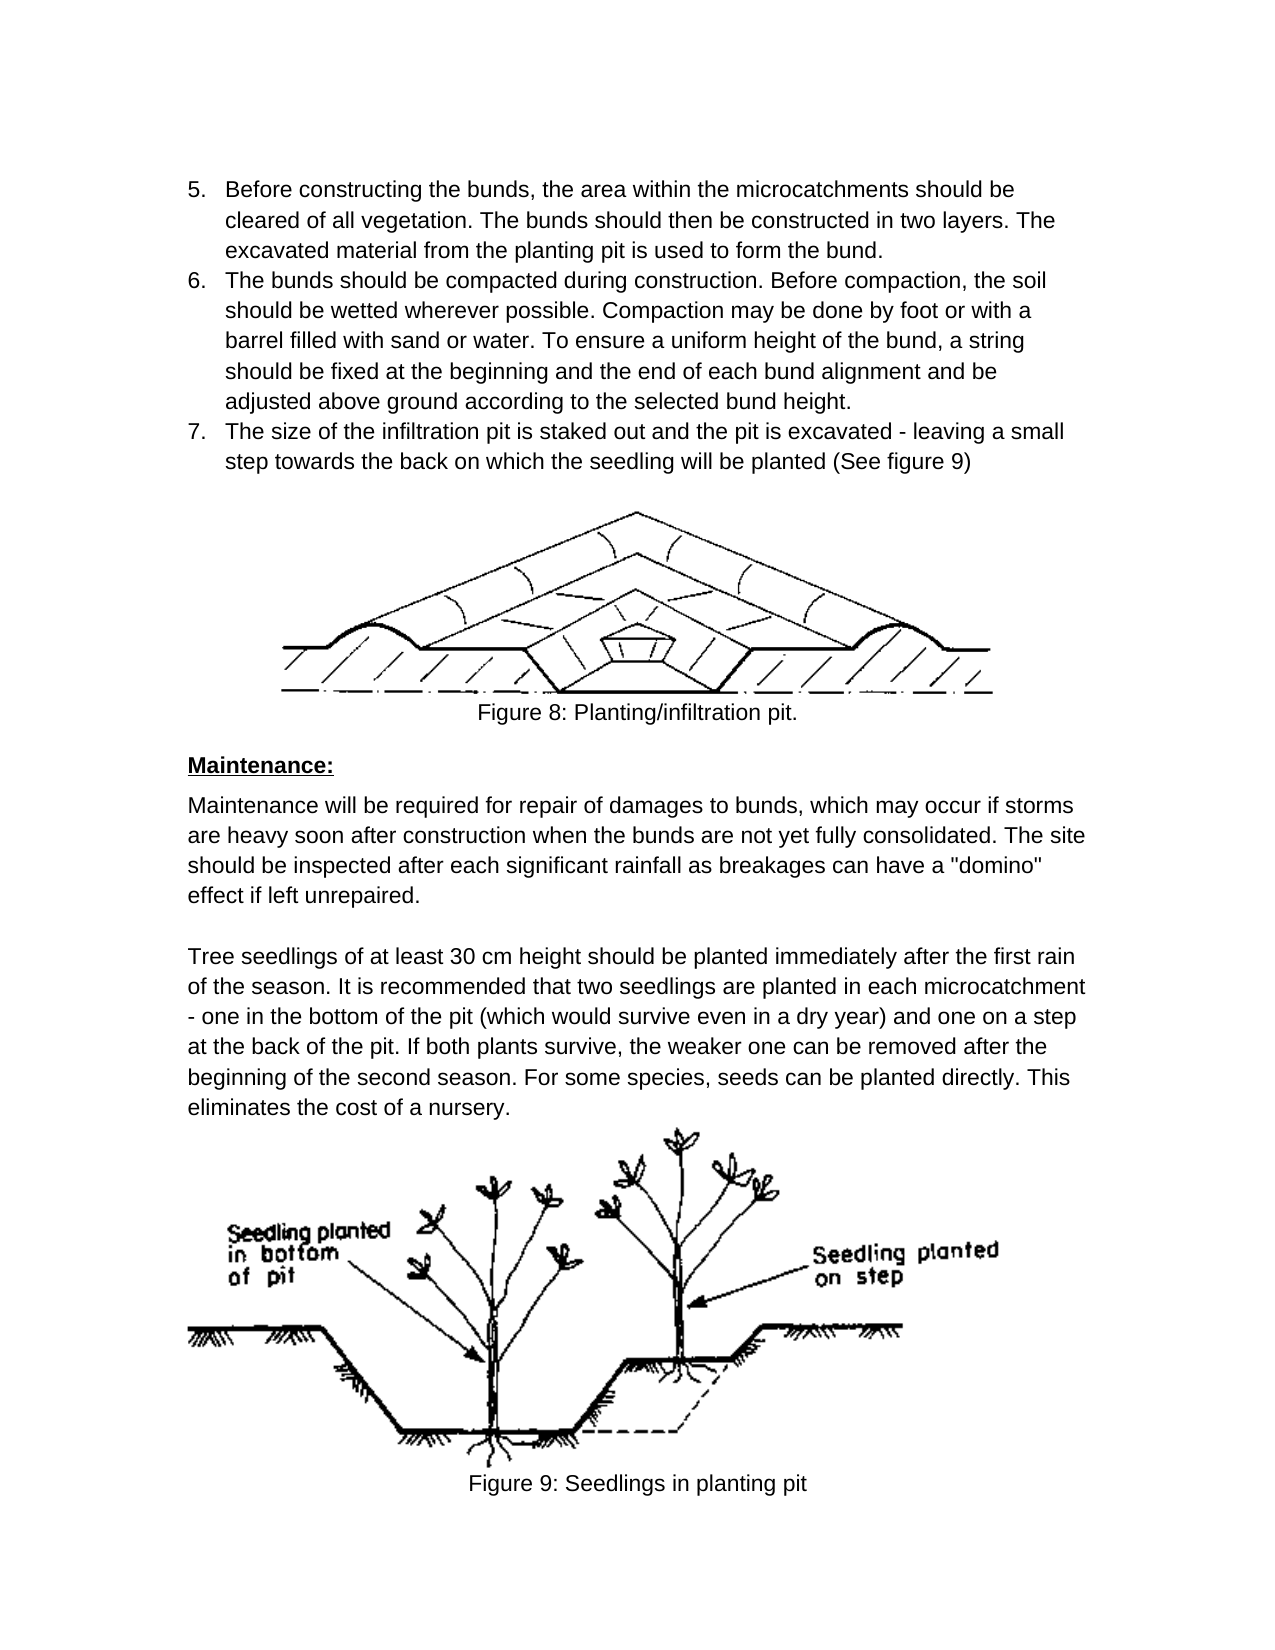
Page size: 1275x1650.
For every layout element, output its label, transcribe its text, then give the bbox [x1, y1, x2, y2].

text Tree seedlings of at least 30 cm height should be planted immediately after the first rain of the season. It is recommended that two seedlings are planted in each microcatchment - one in the bottom of the pit (which would survive even in a dry year) and one on a step at the back of the pit. If both plants survive, the weaker one can be removed after the beginning of the second season. For some species, seeds can be planted directly. This eliminates the cost of a nursery. [187, 943, 1087, 1120]
list The bunds should be compacted during construction. Before compaction, the soil should be wetted wherever possible. Compaction may be done by foot or with a barrel filled with sand or water. To ensure a uniform height of the bund, a string should be fixed at the beginning and the end of each bund alignment and be adjusted above ground according to the selected bund height. [187, 267, 1087, 414]
text Figure 9: Seedlings in planting pit [187, 1470, 1087, 1497]
list The size of the infiltration pit is staked out and the pit is excavated - leaving a small step towards the back on which the seedling will be planted (See figure 9) [187, 418, 1087, 474]
list Before constructing the bunds, the area within the microcatchments should be cleared of all vegetation. The bunds should then be constructed in two layers. The excavated material from the planting pit is used to form the bund. [187, 176, 1087, 263]
text Figure 8: Planting/infiltration pit. [187, 699, 1087, 726]
picture [187, 1123, 1000, 1471]
text Maintenance will be required for repair of damages to bunds, which may occur if storms are heavy soon after construction when the bunds are not yet fully consolidated. The site should be inspected after each significant rainfall as breakages can have a "domino" effect if left unrepaired. [187, 792, 1087, 908]
picture [281, 508, 994, 700]
text Maintenance: [187, 752, 1087, 778]
